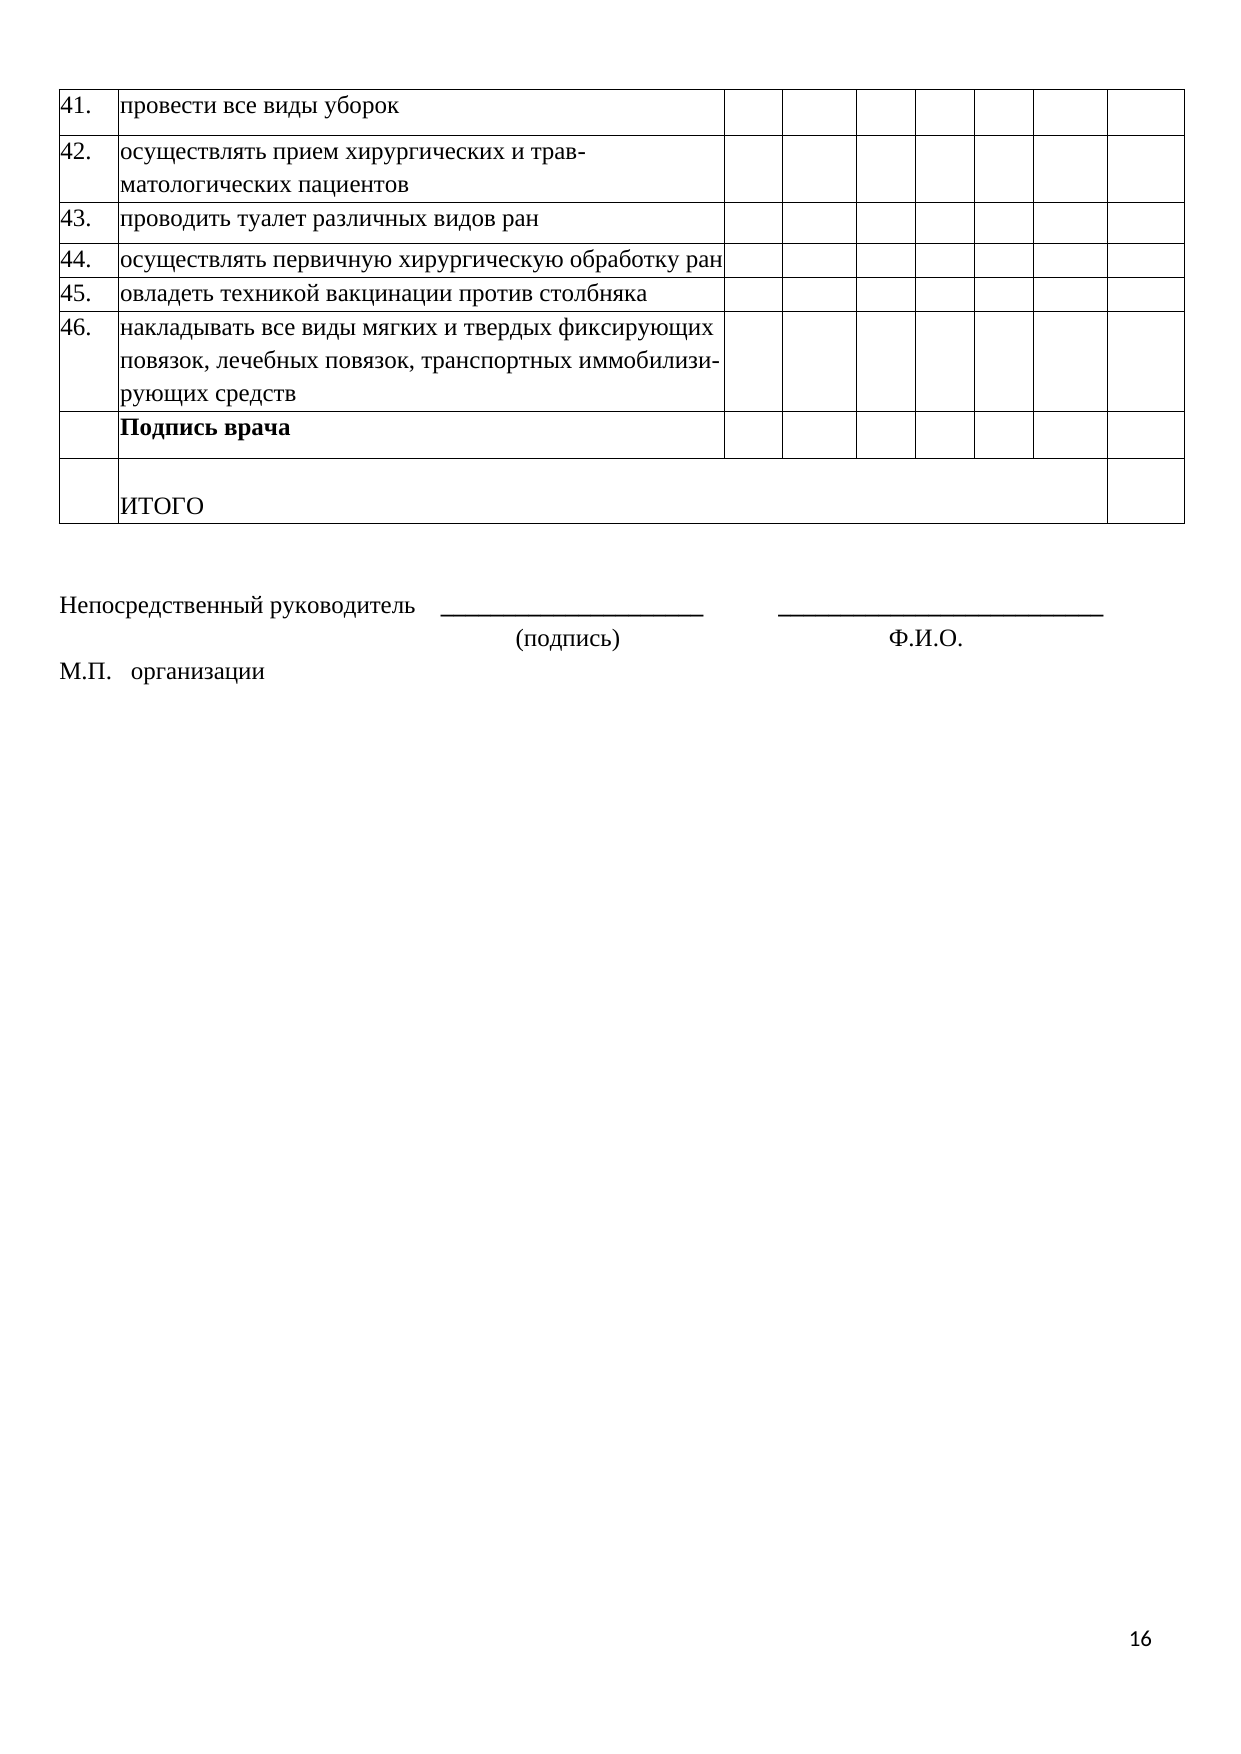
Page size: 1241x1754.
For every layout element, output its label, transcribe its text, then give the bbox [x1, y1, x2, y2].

table_cell [857, 203, 915, 243]
table_cell [783, 203, 856, 243]
table_cell [1034, 412, 1107, 457]
table_cell [1034, 312, 1107, 411]
table_cell [783, 312, 856, 411]
table_cell [783, 278, 856, 311]
table_cell [60, 459, 118, 523]
table_cell [725, 244, 782, 277]
table_cell [975, 244, 1033, 277]
table_cell [1034, 90, 1107, 135]
table_cell [975, 90, 1033, 135]
table_cell [975, 312, 1033, 411]
table_cell 44. [60, 244, 118, 277]
table_cell [725, 90, 782, 135]
table_cell [1108, 278, 1184, 311]
table_cell [783, 412, 856, 457]
table_cell [1034, 244, 1107, 277]
table_cell проводить туалет различных видов ран [119, 203, 724, 243]
table_cell [975, 203, 1033, 243]
table_cell [1034, 203, 1107, 243]
table_cell [857, 412, 915, 457]
table_cell [1034, 278, 1107, 311]
table_cell [725, 312, 782, 411]
table_cell [916, 412, 974, 457]
table_cell [1034, 136, 1107, 202]
table_cell [916, 278, 974, 311]
table_cell 46. [60, 312, 118, 411]
table_cell [975, 278, 1033, 311]
table_cell [916, 312, 974, 411]
table_cell [783, 136, 856, 202]
table_cell [60, 412, 118, 457]
table_cell [975, 136, 1033, 202]
table_cell [725, 278, 782, 311]
table_cell [857, 244, 915, 277]
table_cell Подпись врача [119, 412, 724, 457]
table_cell [916, 203, 974, 243]
table_cell [1108, 90, 1184, 135]
table_cell [1108, 136, 1184, 202]
table_cell [916, 244, 974, 277]
table_cell [725, 412, 782, 457]
table_cell осуществлять прием хирургических и травматологических пациентов [119, 136, 724, 202]
text М.П. организации [59, 656, 1152, 685]
table_cell [1108, 203, 1184, 243]
table_cell 41. [60, 90, 118, 135]
table_cell [857, 278, 915, 311]
table_cell 43. [60, 203, 118, 243]
table_cell [783, 244, 856, 277]
table_cell [783, 90, 856, 135]
text Непосредственный руководитель _____________________ __________________________ [59, 590, 1152, 619]
table_cell [857, 90, 915, 135]
table_cell 45. [60, 278, 118, 311]
table_cell [916, 136, 974, 202]
text (подпись) Ф.И.О. [59, 623, 1152, 652]
table_cell [1108, 244, 1184, 277]
table_cell осуществлять первичную хирургическую обработку ран [119, 244, 724, 277]
table_cell [725, 203, 782, 243]
table_cell [916, 90, 974, 135]
table_cell [1108, 312, 1184, 411]
table_cell накладывать все виды мягких и твердых фиксирующих повязок, лечебных повязок, транспортных иммобилизи- рующих средств [119, 312, 724, 411]
table_cell [725, 136, 782, 202]
table_cell провести все виды уборок [119, 90, 724, 135]
table_cell [857, 312, 915, 411]
table_cell овладеть техникой вакцинации против столбняка [119, 278, 724, 311]
table_cell [1108, 459, 1184, 523]
table_cell [975, 412, 1033, 457]
table_cell 42. [60, 136, 118, 202]
table_cell [857, 136, 915, 202]
table_cell [1108, 412, 1184, 457]
table_cell ИТОГО [119, 459, 1107, 523]
